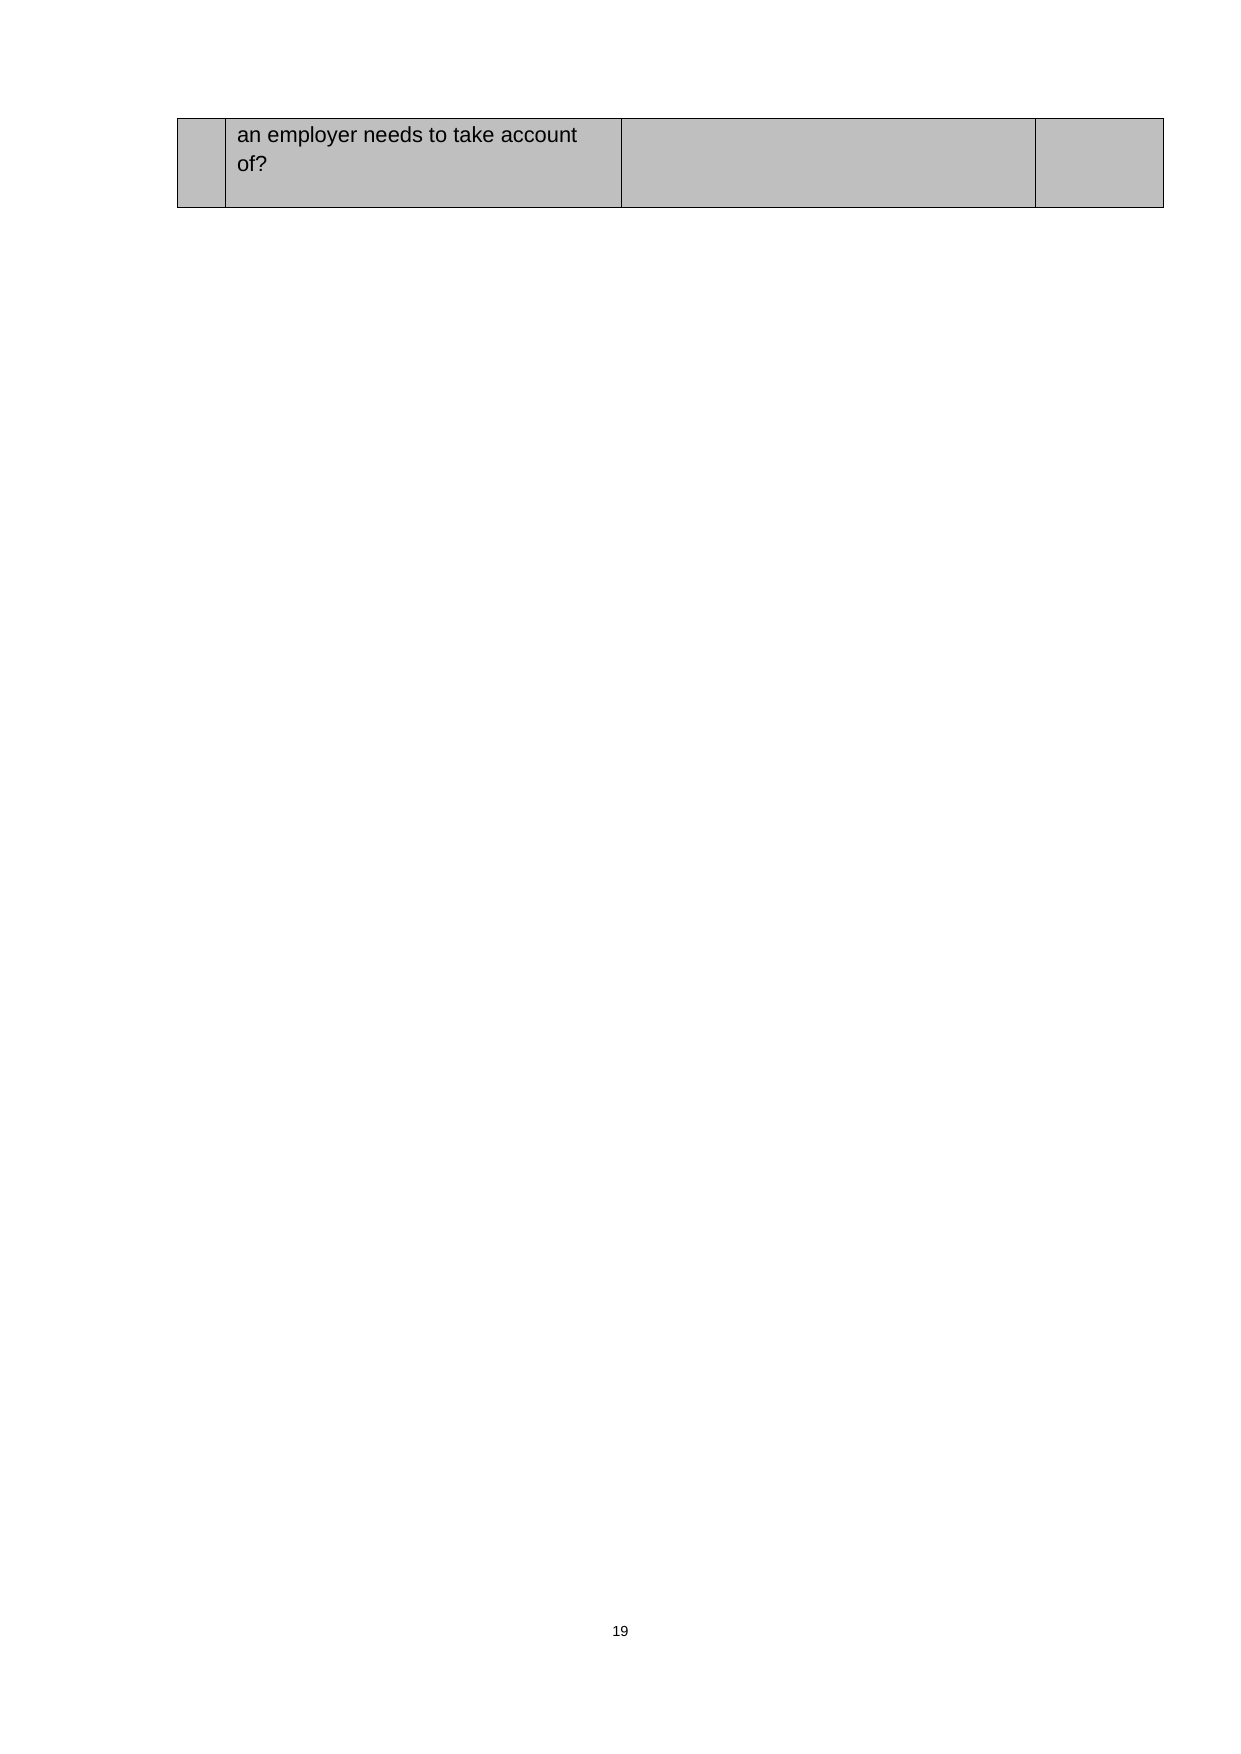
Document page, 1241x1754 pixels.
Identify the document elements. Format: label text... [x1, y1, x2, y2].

table_cell 28 [178, 119, 225, 207]
table_cell [1036, 119, 1163, 207]
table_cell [226, 119, 621, 207]
table_cell [622, 119, 1035, 207]
